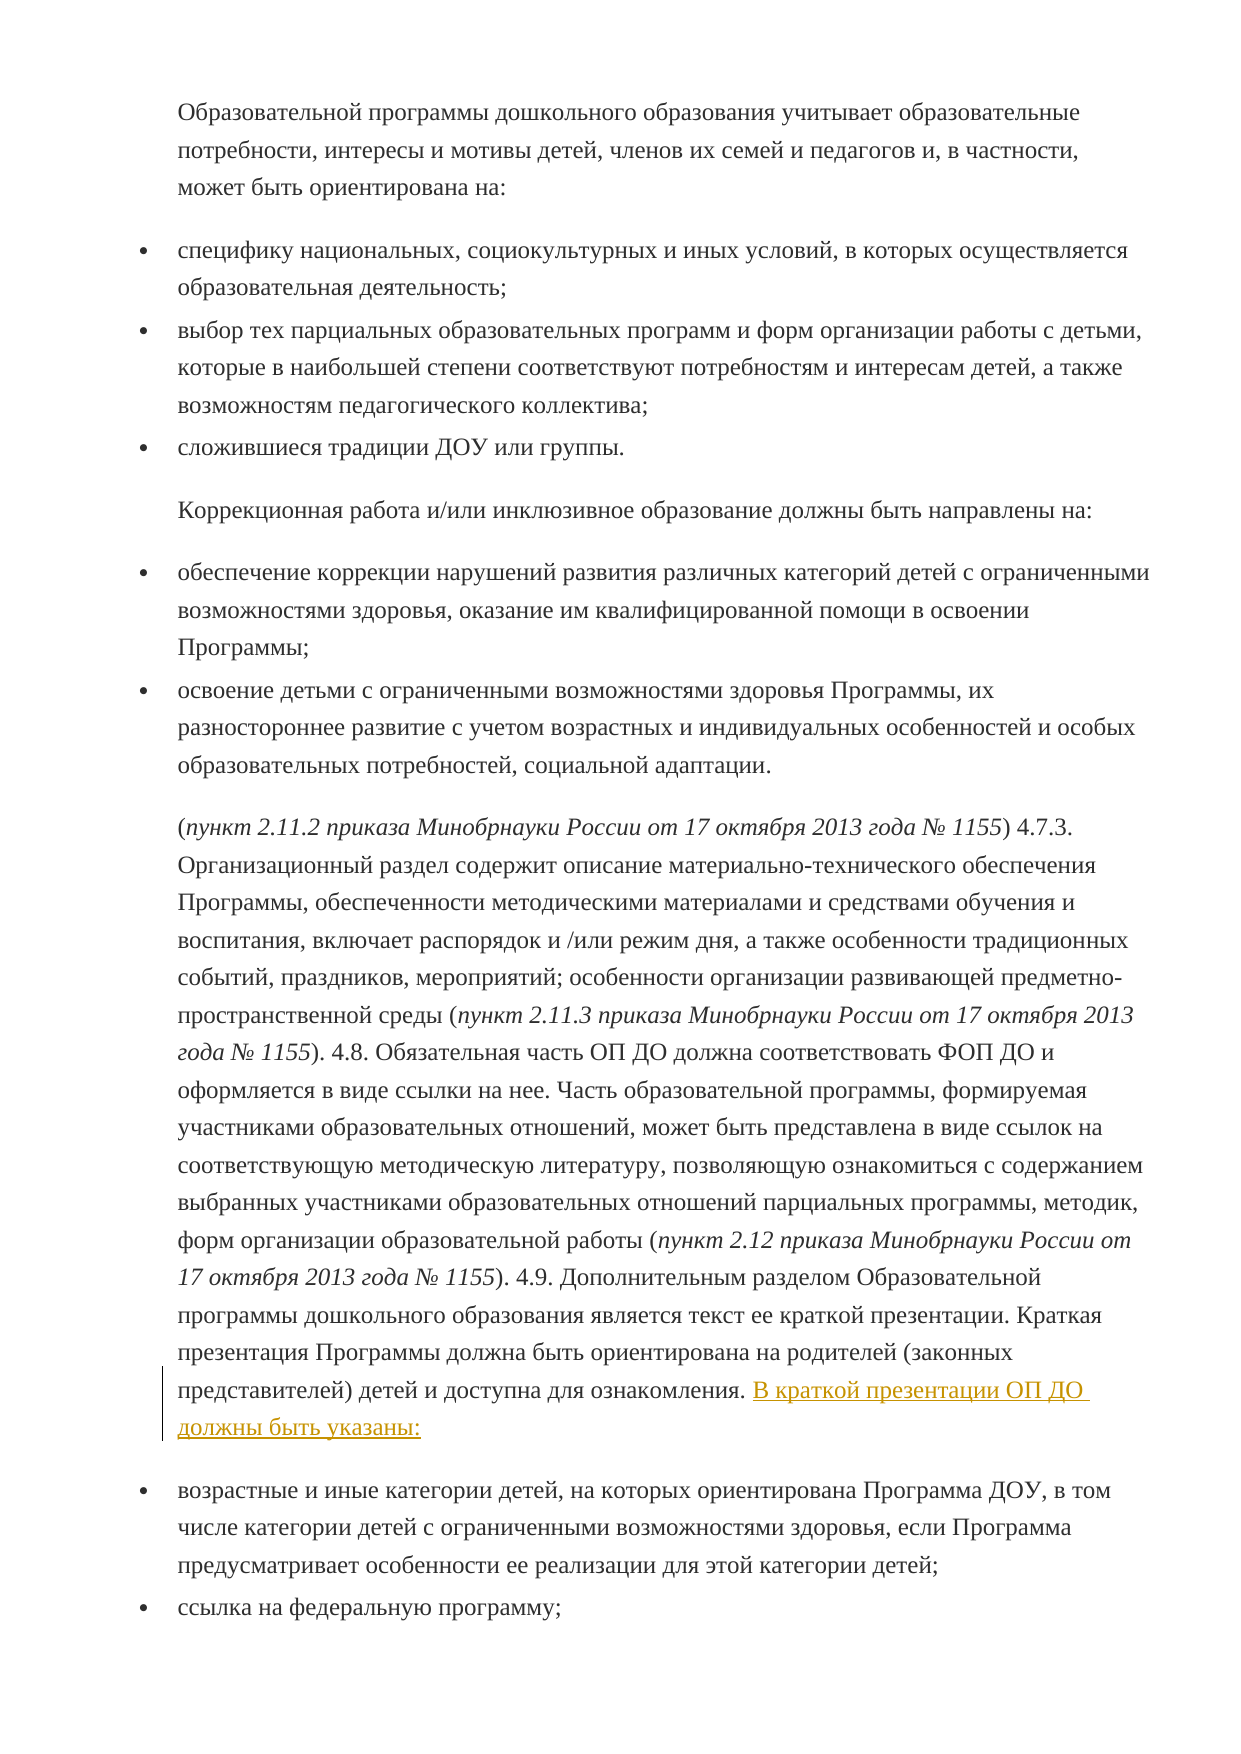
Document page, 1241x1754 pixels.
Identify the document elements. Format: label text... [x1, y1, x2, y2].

text Коррекционная работа и/или инклюзивное образование должны быть направлены на: [177, 486, 1152, 524]
list обеспечение коррекции нарушений развития различных категорий детей с ограниченными возможностями здоровья, оказание им квалифицированной помощи в освоении Программы; [140, 549, 1152, 661]
list выбор тех парциальных образовательных программ и форм организации работы с детьми, которые в наибольшей степени соответствуют потребностям и интересам детей, а также возможностям педагогического коллектива; [140, 306, 1152, 419]
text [177, 89, 1152, 201]
list сложившиеся традиции ДОУ или группы. [140, 424, 1152, 461]
list специфику национальных, социокультурных и иных условий, в которых осуществляется образовательная деятельность; [140, 226, 1152, 301]
text (пункт 2.11.2 приказа Минобрнауки России от 17 октября 2013 года № 1155) 4.7.3. Организационный раздел содержит описание материально-технического обеспечения Программы, обеспеченности методическими материалами и средствами обучения и воспитания, включает распорядок и /или режим дня, а также особенности традиционных событий, праздников, мероприятий; особенности организации развивающей предметно-пространственной среды (пункт 2.11.3 приказа Минобрнауки России от 17 октября 2013 года № 1155). 4.8. Обязательная часть ОП ДО должна соответствовать ФОП ДО и оформляется в виде ссылки на нее. Часть образовательной программы, формируемая участниками образовательных отношений, может быть представлена в виде ссылок на соответствующую методическую литературу, позволяющую ознакомиться с содержанием выбранных участниками образовательных отношений парциальных программы, методик, форм организации образовательной работы (пункт 2.12 приказа Минобрнауки России от 17 октября 2013 года № 1155). 4.9. Дополнительным разделом Образовательной программы дошкольного образования является текст ее краткой презентации. Краткая презентация Программы должна быть ориентирована на родителей (законных представителей) детей и доступна для ознакомления. [177, 804, 1152, 1441]
list освоение детьми с ограниченными возможностями здоровья Программы, их разностороннее развитие с учетом возрастных и индивидуальных особенностей и особых образовательных потребностей, социальной адаптации. [140, 666, 1152, 779]
list возрастные и иные категории детей, на которых ориентирована Программа ДОУ, в том числе категории детей с ограниченными возможностями здоровья, если Программа предусматривает особенности ее реализации для этой категории детей; [140, 1466, 1152, 1579]
list ссылка на федеральную программу; [140, 1584, 1152, 1621]
